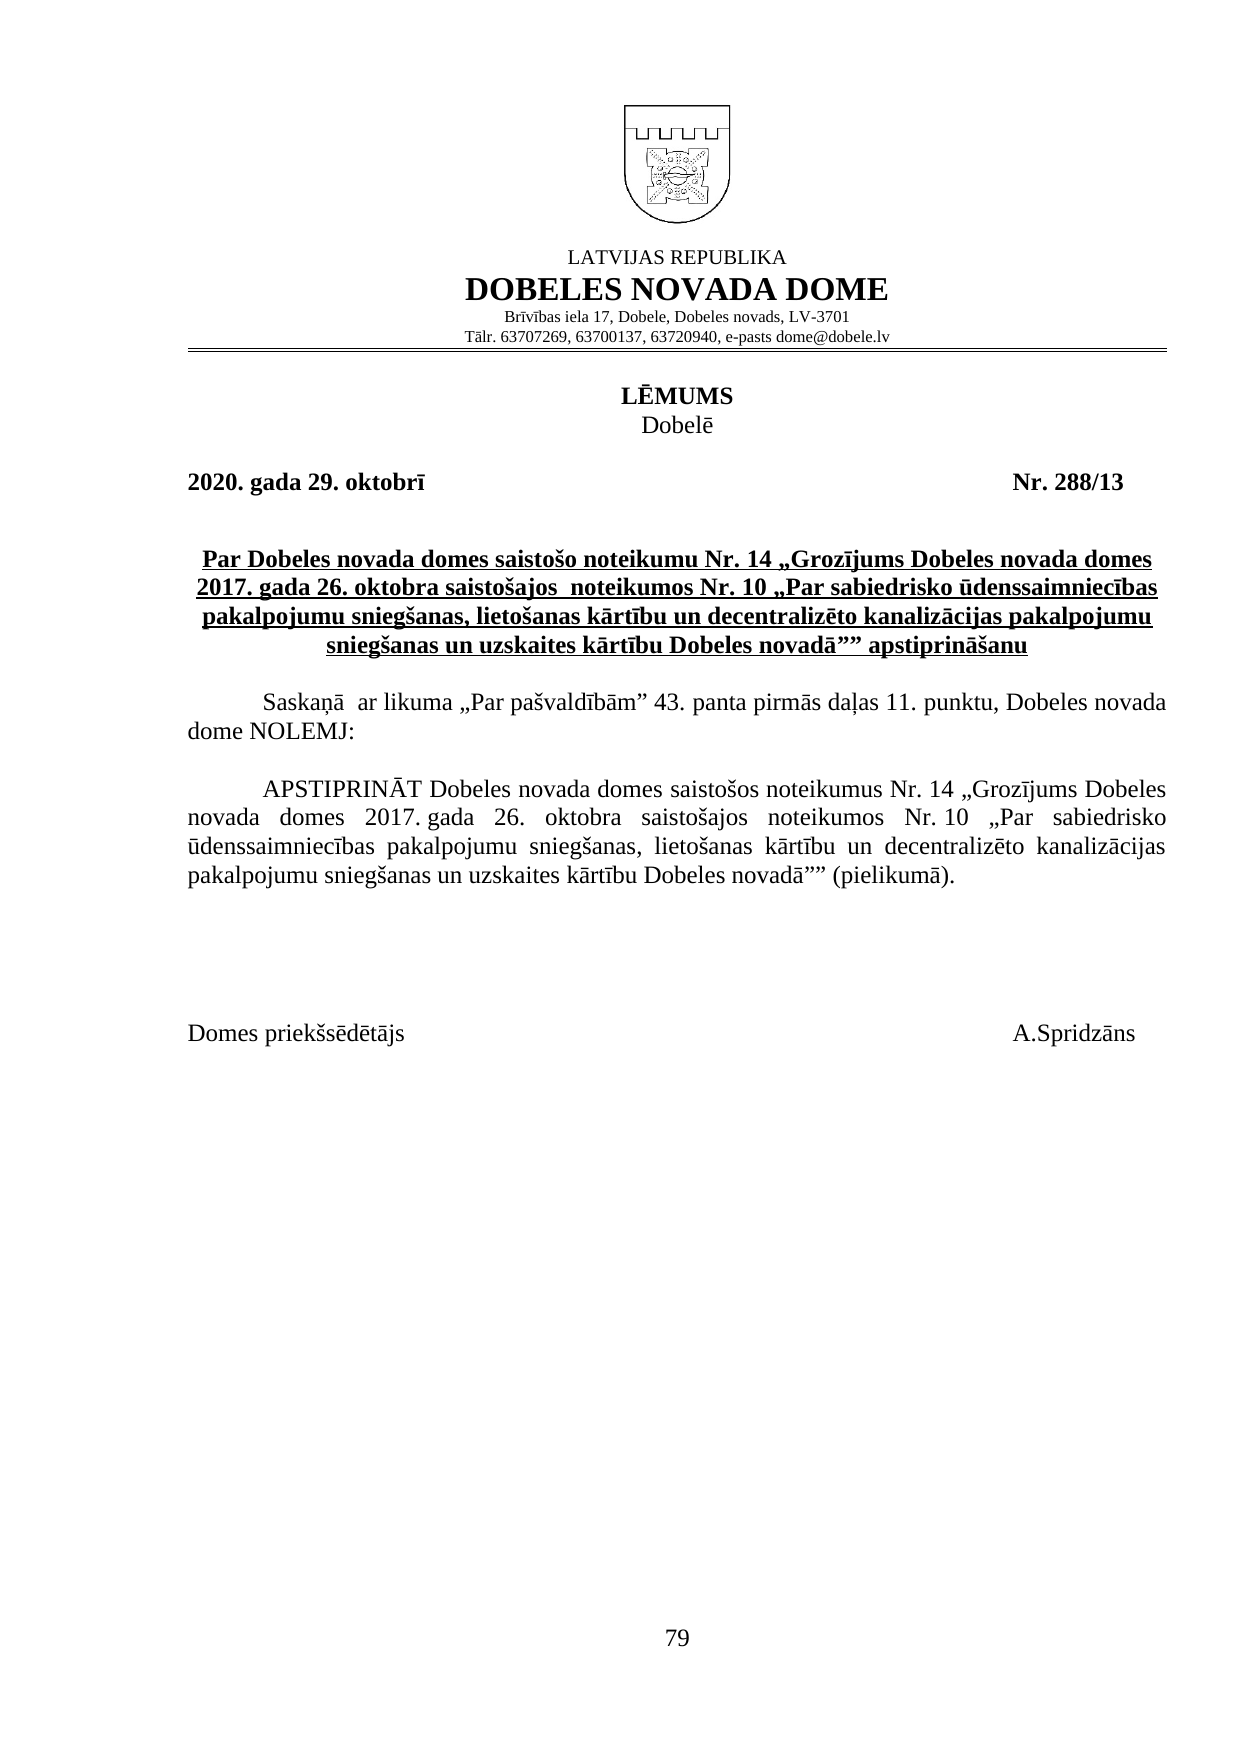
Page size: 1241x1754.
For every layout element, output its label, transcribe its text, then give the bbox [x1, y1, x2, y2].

text Par Dobeles novada domes saistošo noteikumu Nr. 14 „Grozījums Dobeles novada domes 2017. gada 26. oktobra saistošajos noteikumos Nr. 10 „Par sabiedrisko ūdenssaimniecības pakalpojumu sniegšanas, lietošanas kārtību un decentralizēto kanalizācijas pakalpojumu sniegšanas un uzskaites kārtību Dobeles novadā”” apstiprināšanu [187, 544, 1167, 659]
text Saskaņā ar likuma „Par pašvaldībām” 43. panta pirmās daļas 11. punktu, Dobeles novada dome NOLEMJ: [187, 687, 1167, 745]
text DOBELES NOVADA DOME [187, 269, 1167, 307]
text 2020. gada 29. oktobrī Nr. 288/13 [187, 467, 1167, 496]
text Dobelē [187, 410, 1167, 438]
text Tālr. 63707269, 63700137, 63720940, e-pasts dome@dobele.lv [187, 326, 1167, 352]
list APSTIPRINĀT Dobeles novada domes saistošos noteikumus Nr. 14 „Grozījums Dobeles novada domes 2017. gada 26. oktobra saistošajos noteikumos Nr. 10 „Par sabiedrisko ūdenssaimniecības pakalpojumu sniegšanas, lietošanas kārtību un decentralizēto kanalizācijas pakalpojumu sniegšanas un uzskaites kārtību Dobeles novadā”” (pielikumā). [187, 774, 1167, 889]
text Domes priekšsēdētājs A.Spridzāns [187, 1018, 1167, 1047]
picture [620, 102, 734, 226]
text LĒMUMS [187, 381, 1167, 410]
text LATVIJAS REPUBLIKA [187, 245, 1167, 269]
text Brīvības iela 17, Dobele, Dobeles novads, LV-3701 [187, 307, 1167, 326]
